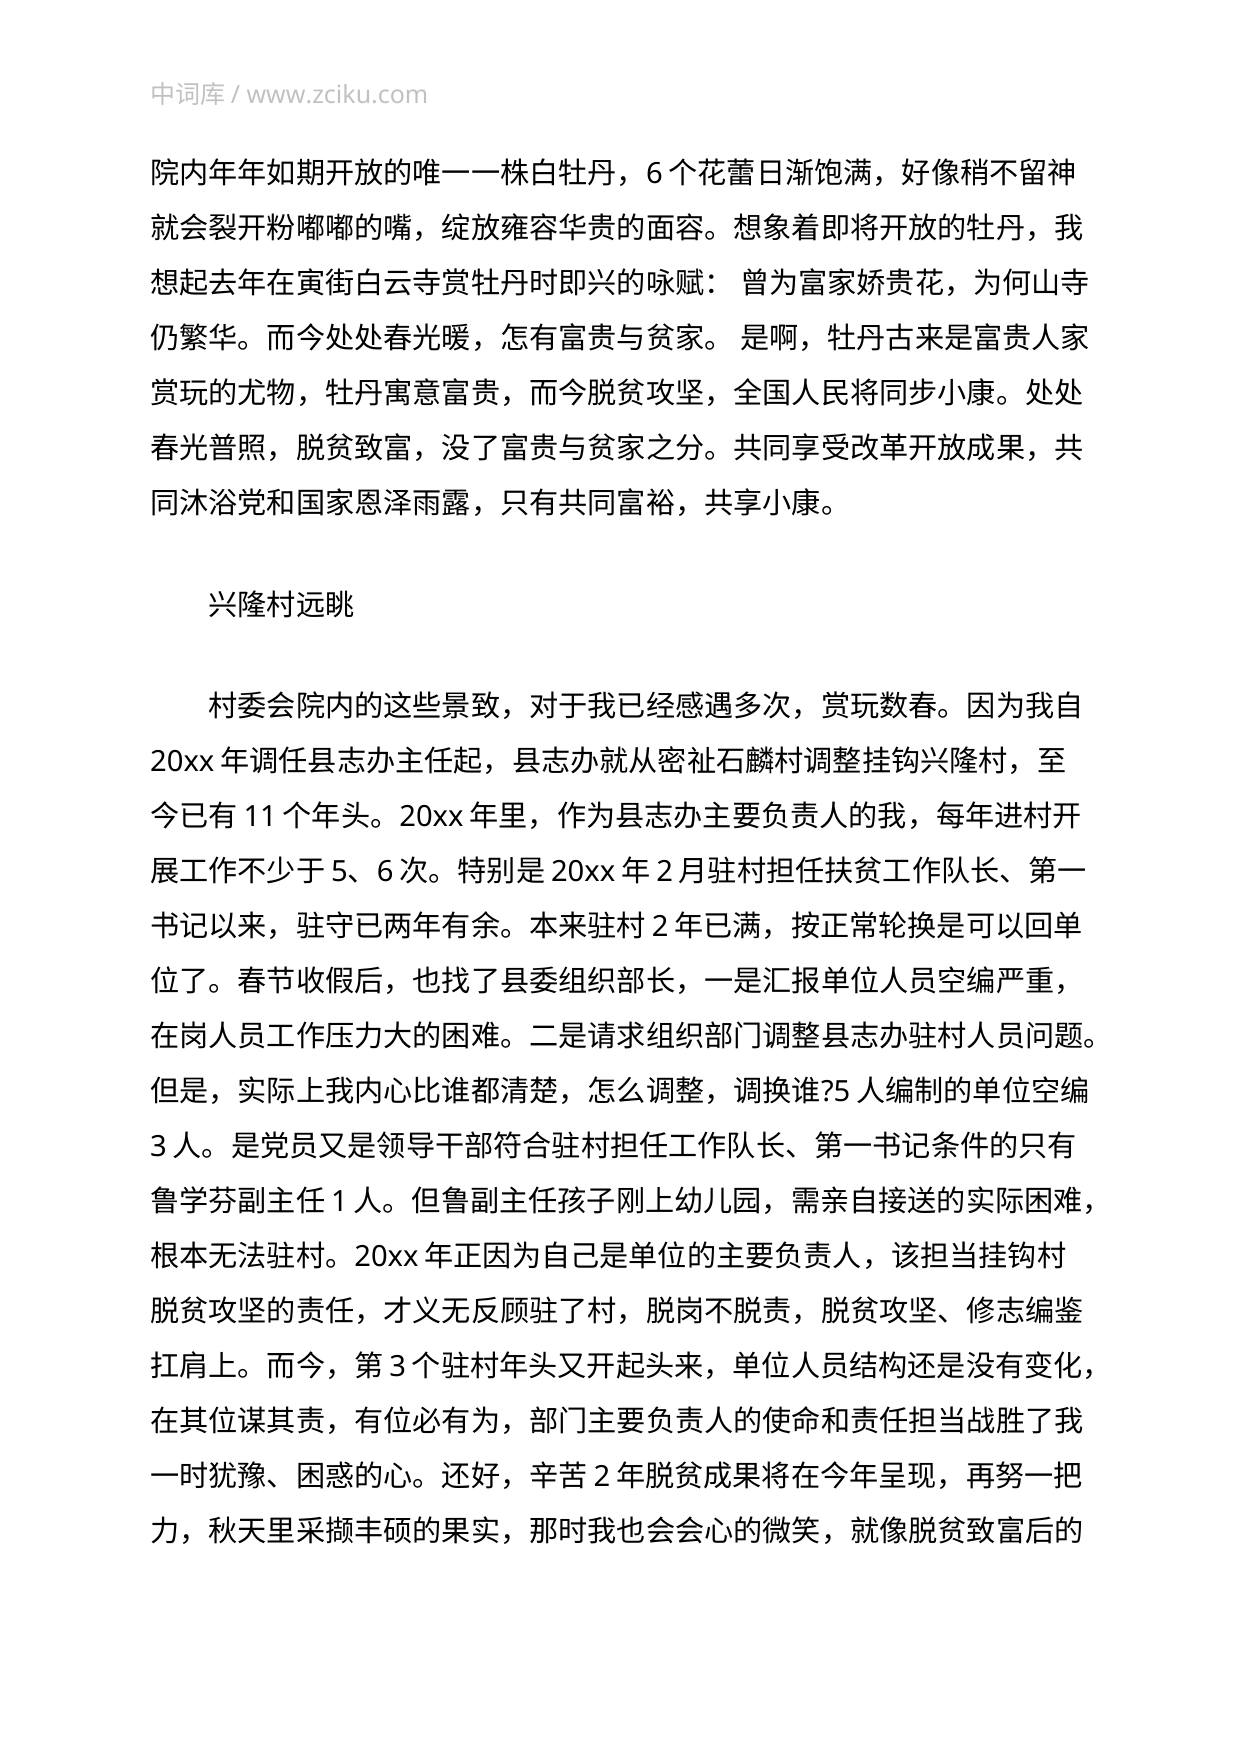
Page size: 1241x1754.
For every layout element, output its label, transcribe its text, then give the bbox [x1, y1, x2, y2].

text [150, 683, 1090, 1550]
text 兴隆村远眺 [150, 581, 1090, 623]
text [150, 150, 1090, 522]
